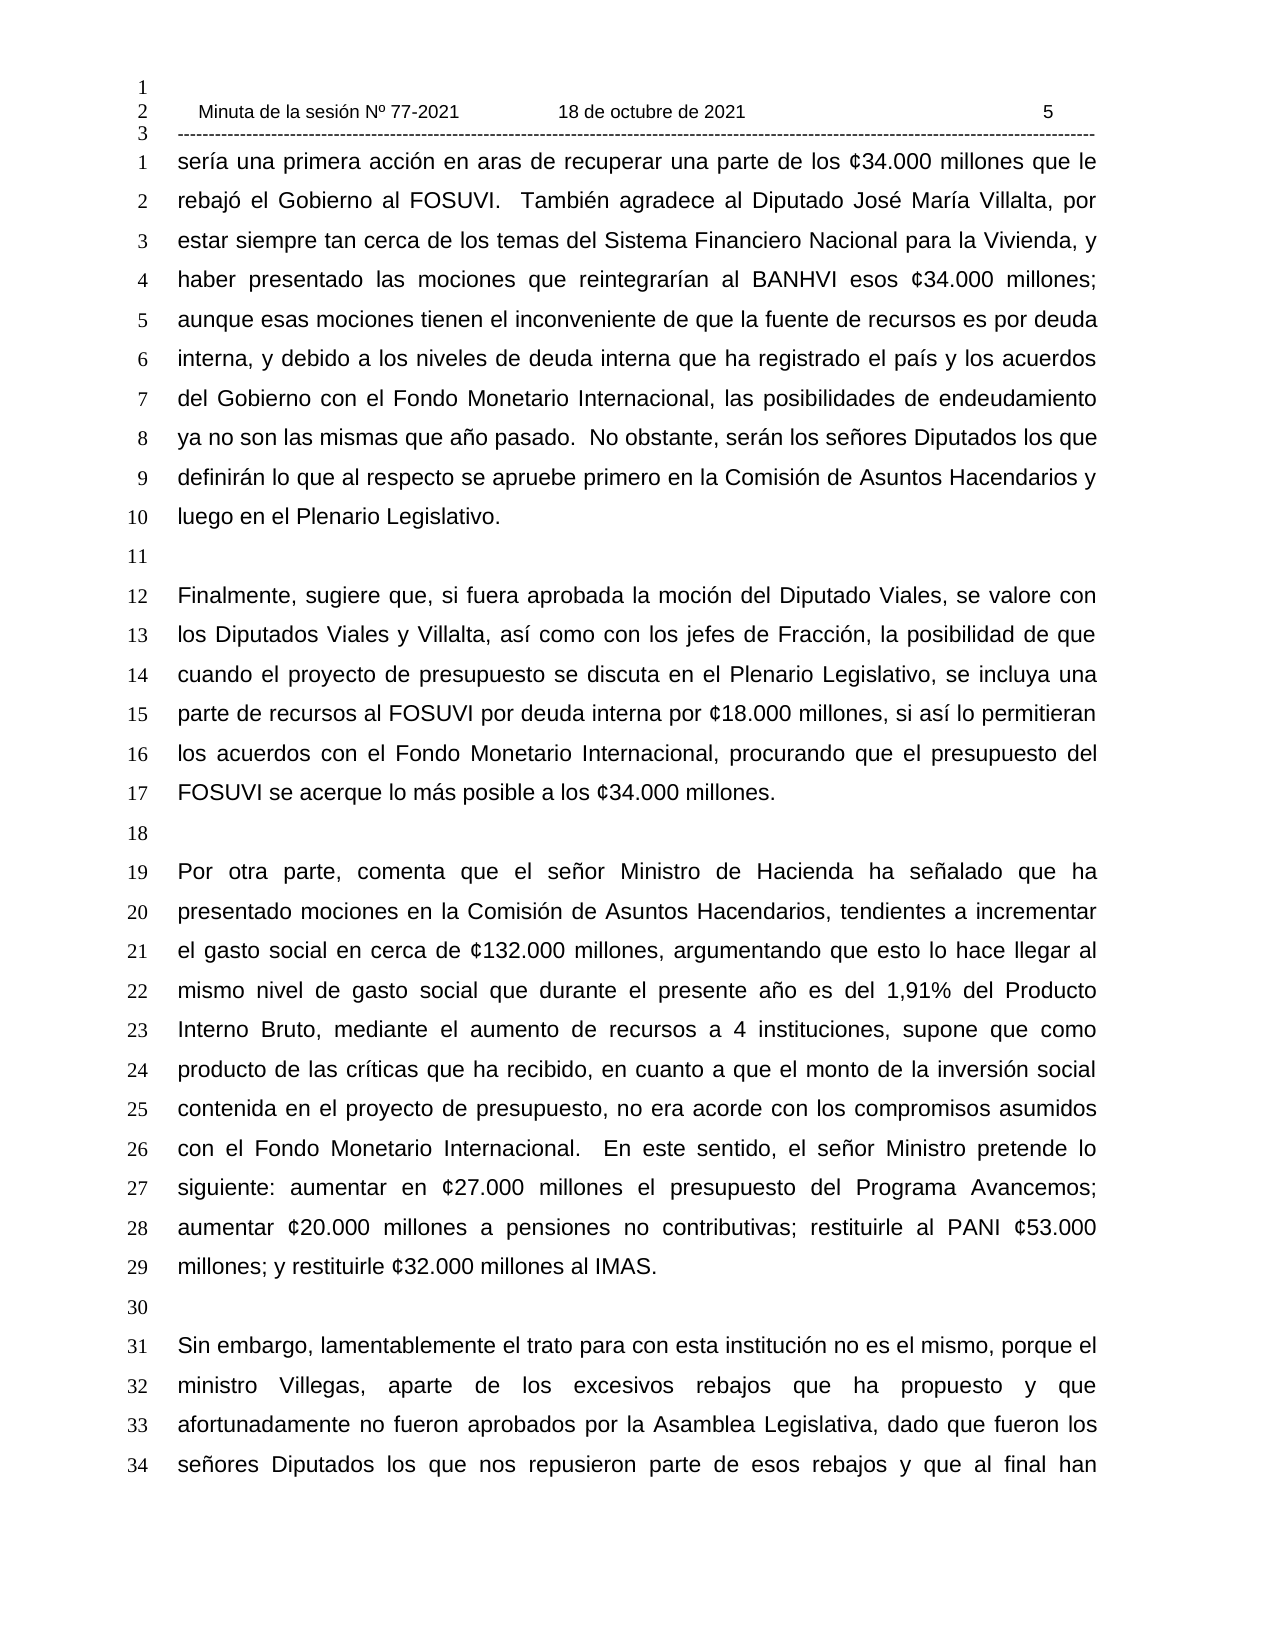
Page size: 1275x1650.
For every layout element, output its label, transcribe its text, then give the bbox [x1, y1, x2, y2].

text Por otra parte, comenta que el señor Ministro de Hacienda ha señalado que ha presentado mociones en la Comisión de Asuntos Hacendarios, tendientes a incrementar el gasto social en cerca de ¢132.000 millones, argumentando que esto lo hace llegar al mismo nivel de gasto social que durante el presente año es del 1,91% del Producto Interno Bruto, mediante el aumento de recursos a 4 instituciones, supone que como producto de las críticas que ha recibido, en cuanto a que el monto de la inversión social contenida en el proyecto de presupuesto, no era acorde con los compromisos asumidos con el Fondo Monetario Internacional. En este sentido, el señor Ministro pretende lo siguiente: aumentar en ¢27.000 millones el presupuesto del Programa Avancemos; aumentar ¢20.000 millones a pensiones no contributivas; restituirle al PANI ¢53.000 millones; y restituirle ¢32.000 millones al IMAS. [177, 858, 1098, 1279]
text Finalmente, sugiere que, si fuera aprobada la moción del Diputado Viales, se valore con los Diputados Viales y Villalta, así como con los jefes de Fracción, la posibilidad de que cuando el proyecto de presupuesto se discuta en el Plenario Legislativo, se incluya una parte de recursos al FOSUVI por deuda interna por ¢18.000 millones, si así lo permitieran los acuerdos con el Fondo Monetario Internacional, procurando que el presupuesto del FOSUVI se acerque lo más posible a los ¢34.000 millones. [177, 582, 1098, 806]
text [177, 1332, 1098, 1477]
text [177, 148, 1098, 529]
